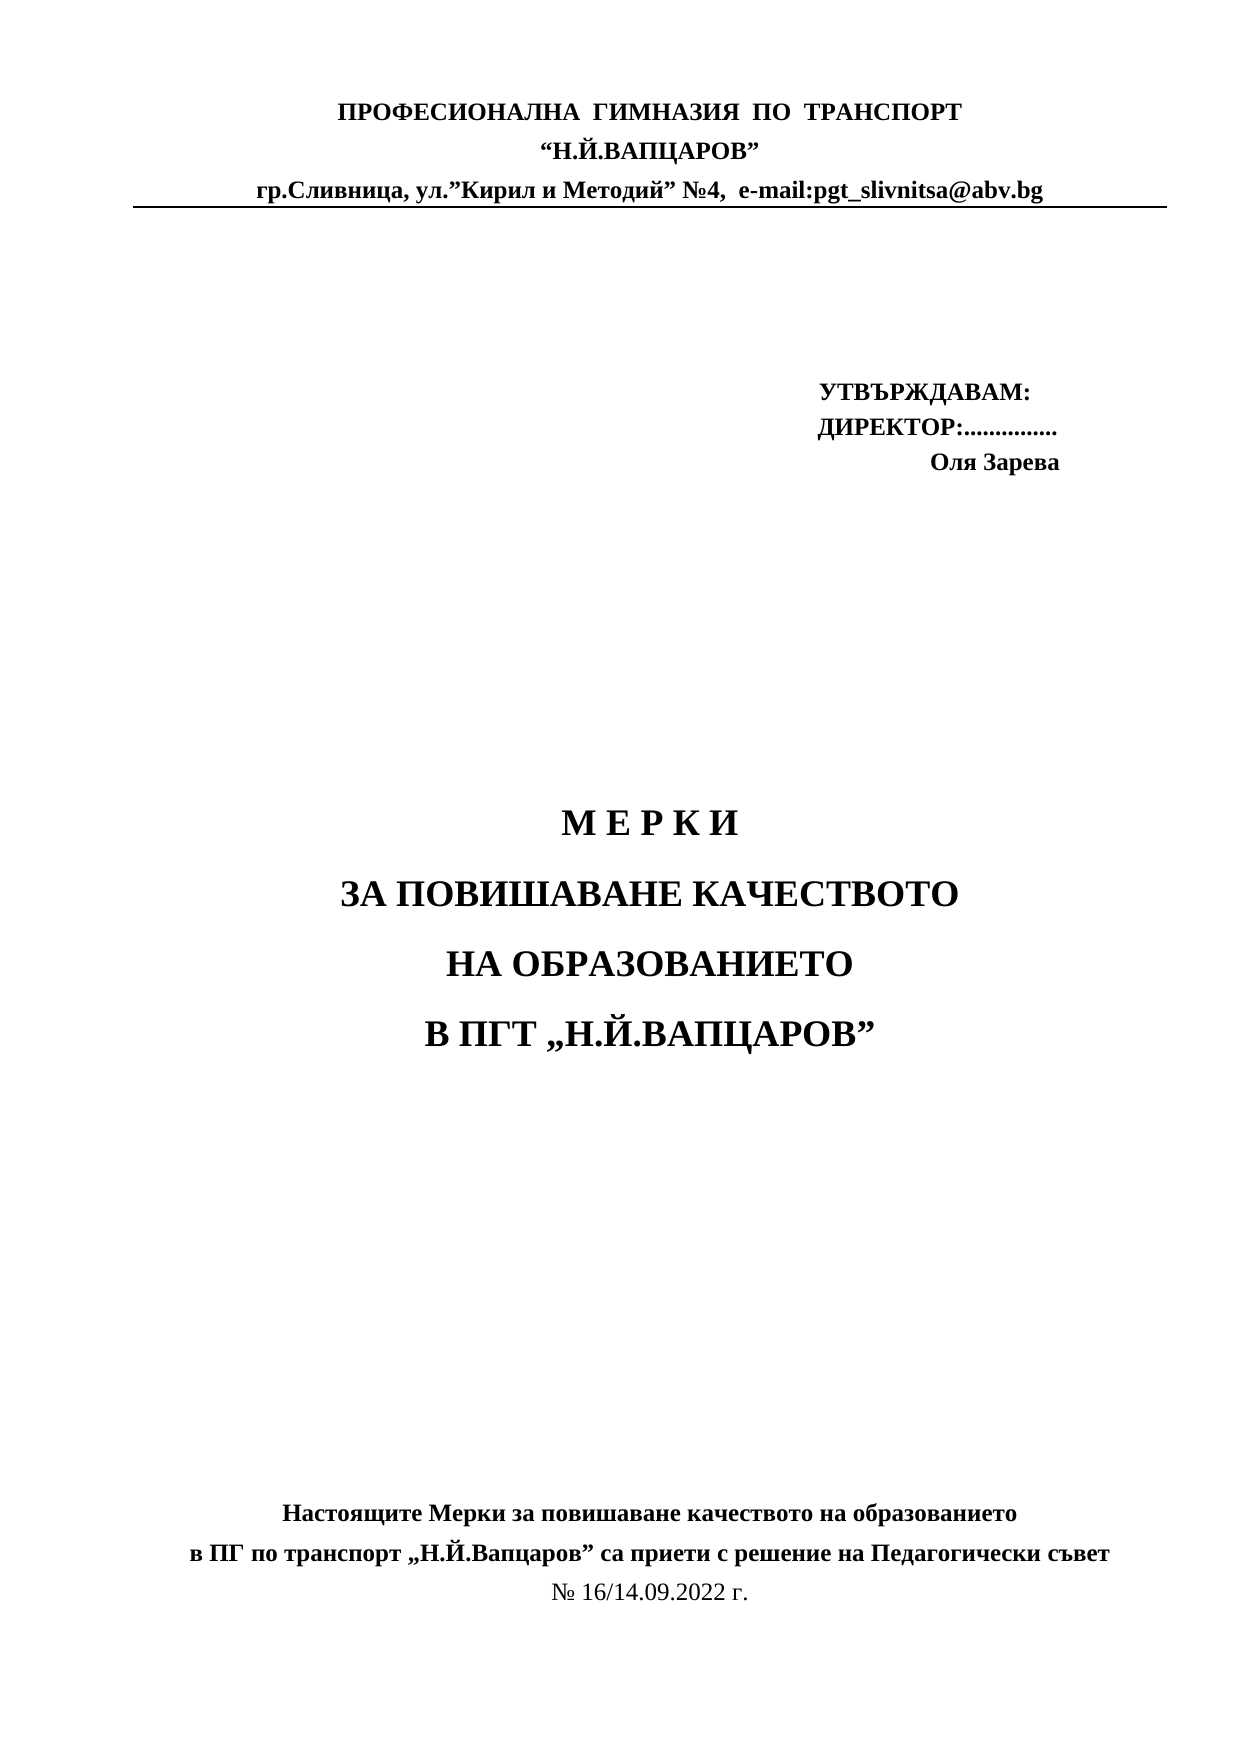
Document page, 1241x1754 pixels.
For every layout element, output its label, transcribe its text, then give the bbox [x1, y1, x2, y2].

text В ПГТ „Н.Й.ВАПЦАРОВ” [133, 1012, 1167, 1055]
text М Е Р К И [133, 801, 1167, 844]
subtitle гр.Сливница, ул.”Кирил и Методий” №4, e-mail:pgt_slivnitsa@abv.bg [133, 175, 1167, 206]
subtitle ДИРЕКТОР:............... [133, 412, 1167, 441]
subtitle в ПГ по транспорт „Н.Й.Вапцаров” са приети с решение на Педагогически съвет [133, 1538, 1167, 1566]
subtitle ПРОФЕСИОНАЛНА ГИМНАЗИЯ ПО ТРАНСПОРТ [133, 97, 1167, 126]
subtitle Оля Зарева [133, 447, 1167, 476]
subtitle “Н.Й.ВАПЦАРОВ” [133, 136, 1167, 165]
text ЗА ПОВИШАВАНЕ КАЧЕСТВОТО [133, 871, 1167, 914]
subtitle Настоящите Мерки за повишаване качеството на образованието [133, 1498, 1167, 1527]
text НА ОБРАЗОВАНИЕТО [133, 941, 1167, 984]
text № 16/14.09.2022 г. [133, 1577, 1167, 1606]
subtitle УТВЪРЖДАВАМ: [133, 377, 1167, 406]
